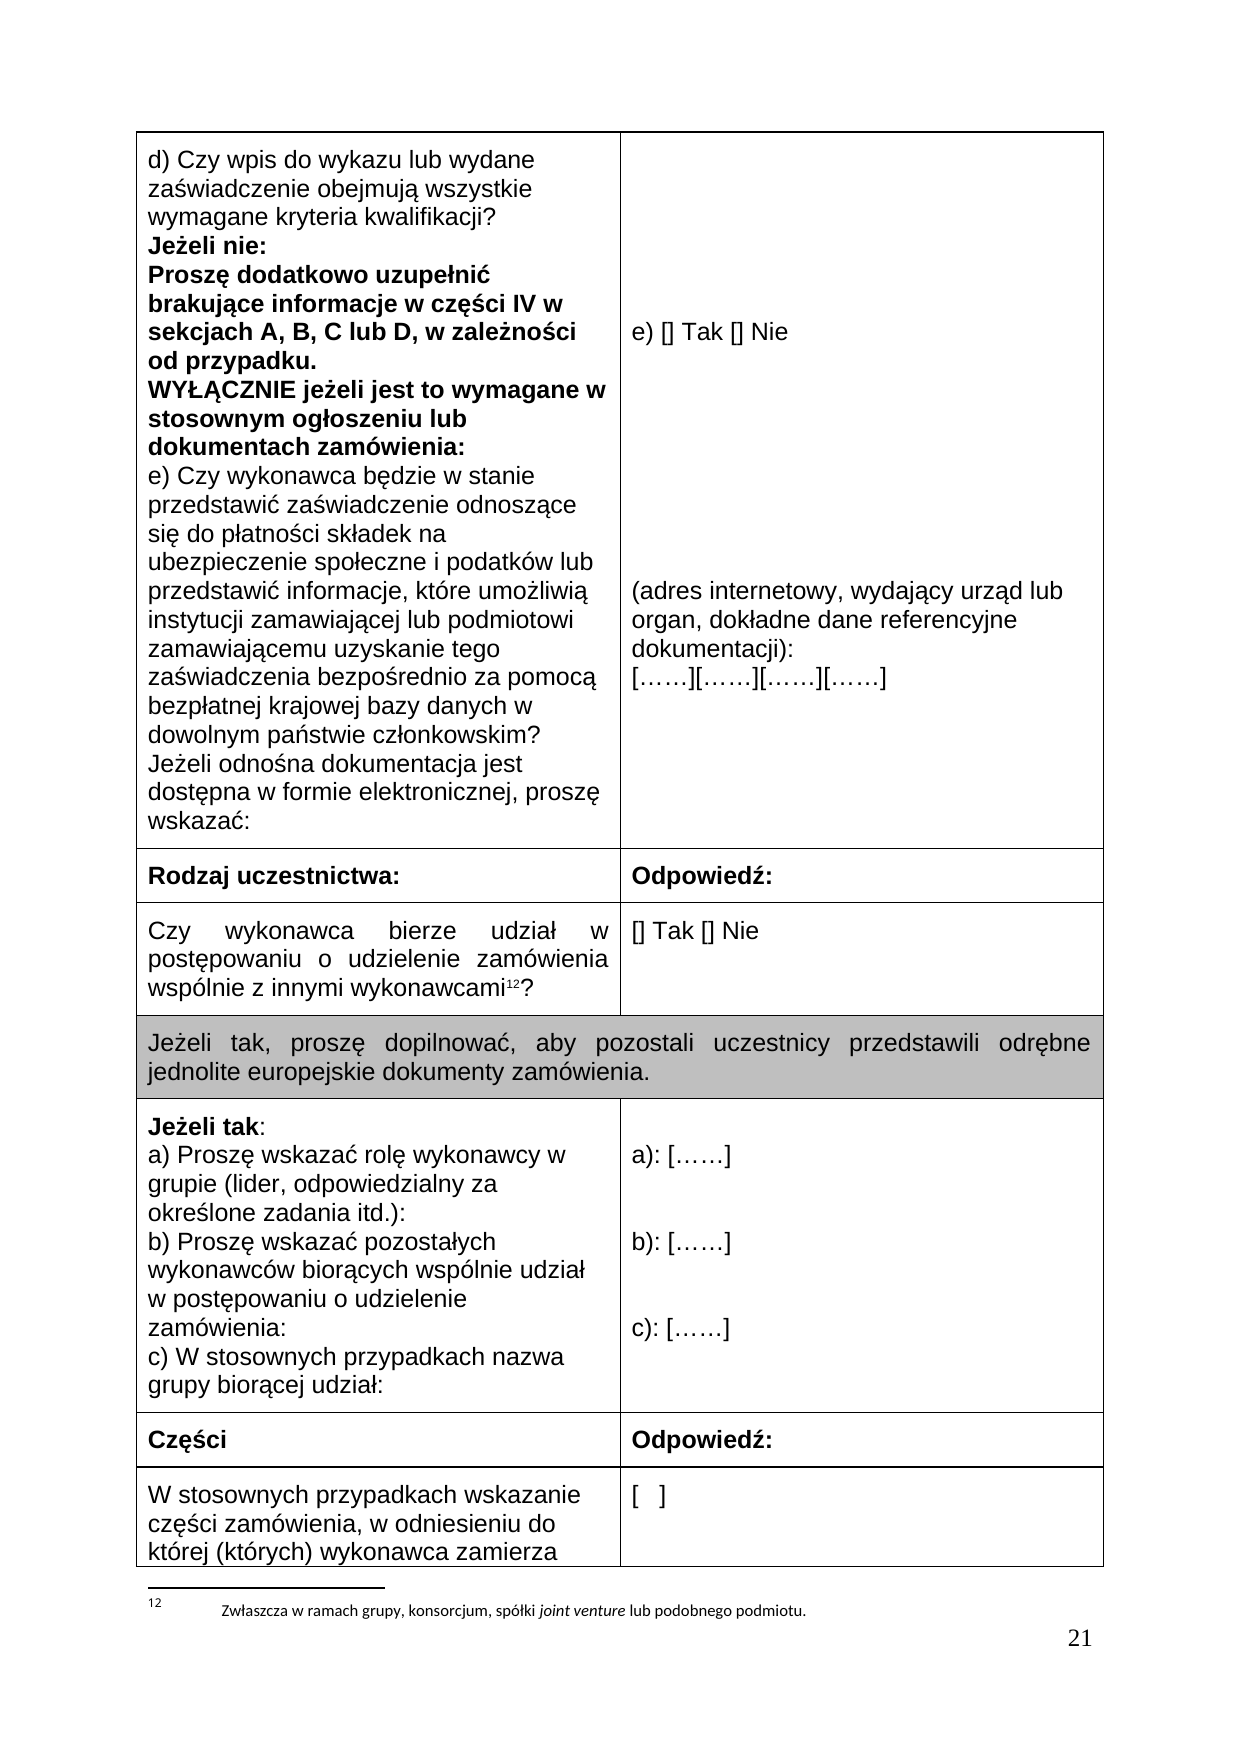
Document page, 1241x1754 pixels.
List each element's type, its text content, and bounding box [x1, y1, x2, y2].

table_cell Czy wykonawca bierze udział w postępowaniu o udzielenie zamówienia wspólnie z innymi wykonawcami? [137, 903, 620, 1014]
table_cell Rodzaj uczestnictwa: [137, 849, 620, 902]
table_cell [ ] [621, 1468, 1103, 1566]
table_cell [137, 1468, 620, 1566]
table_cell a): [……] b): [……] c): [……] [621, 1099, 1103, 1412]
table_cell Jeżeli tak: a) Proszę wskazać rolę wykonawcy w grupie (lider, odpowiedzialny za określone zadania itd.): b) Proszę wskazać pozostałych wykonawców biorących wspólnie udział w postępowaniu o udzielenie zamówienia: c) W stosownych przypadkach nazwa grupy biorącej udział: [137, 1099, 620, 1412]
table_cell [137, 133, 620, 847]
table_cell [] Tak [] Nie [621, 903, 1103, 1014]
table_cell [621, 133, 1103, 847]
table_cell Części [137, 1413, 620, 1466]
table_cell Jeżeli tak, proszę dopilnować, aby pozostali uczestnicy przedstawili odrębne jednolite europejskie dokumenty zamówienia. [137, 1016, 1103, 1098]
table_cell Odpowiedź: [621, 849, 1103, 902]
table_cell Odpowiedź: [621, 1413, 1103, 1466]
